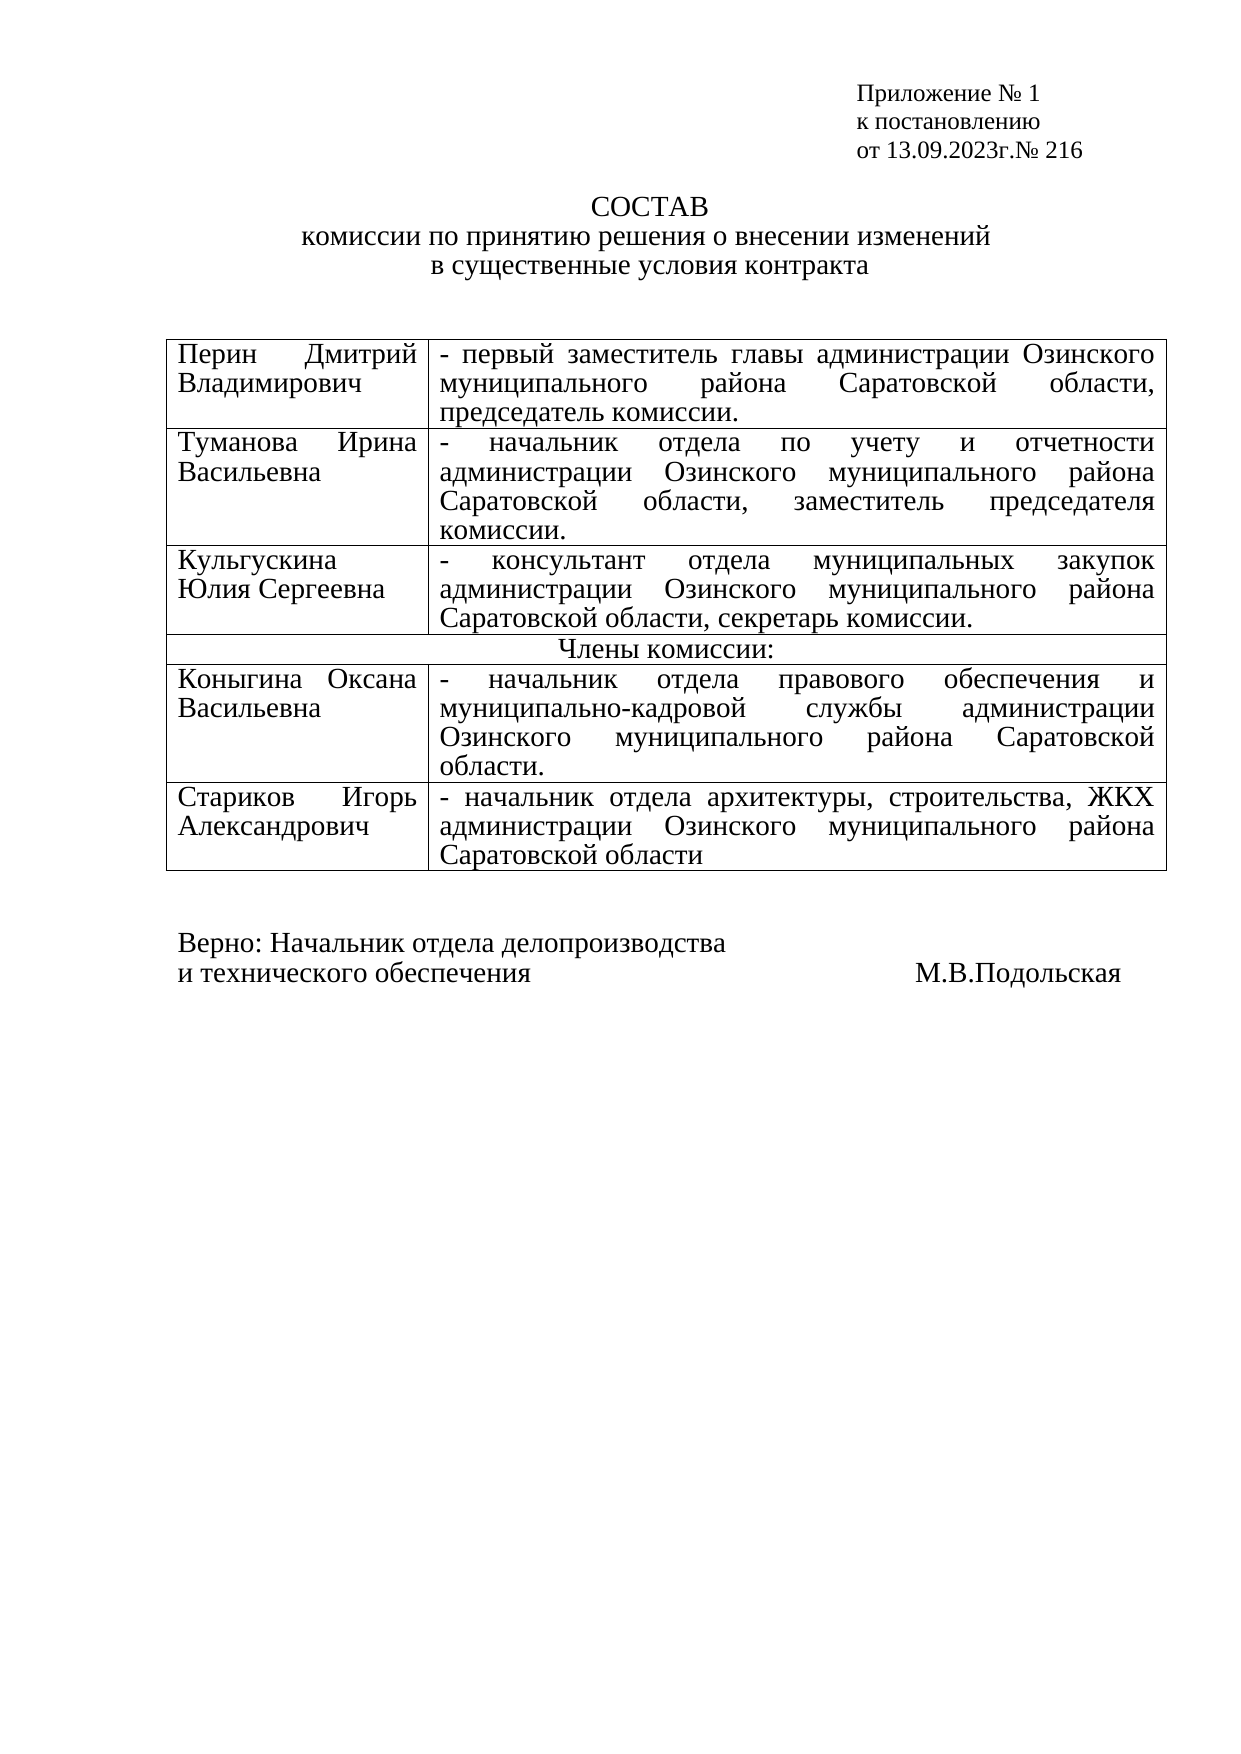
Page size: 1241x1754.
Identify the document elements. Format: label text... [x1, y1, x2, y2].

text от 13.09.2023г.№ 216 [856, 135, 1122, 164]
table_cell - начальник отдела правового обеспечения и муниципально-кадровой службы администрации Озинского муниципального района Саратовской области. [429, 665, 1166, 782]
text СОСТАВ [177, 193, 1122, 222]
table_header Перин Дмитрий Владимирович [167, 340, 428, 427]
table_cell Члены комиссии: [167, 635, 1166, 664]
text и технического обеспечения М.В.Подольская [177, 959, 1122, 988]
table_cell - начальник отдела архитектуры, строительства, ЖКХ администрации Озинского муниципального района Саратовской области [429, 783, 1166, 870]
table_header - первый заместитель главы администрации Озинского муниципального района Саратовской области, председатель комиссии. [429, 340, 1166, 427]
table_cell Кульгускина Юлия Сергеевна [167, 546, 428, 634]
text Верно: Начальник отдела делопроизводства [177, 929, 1122, 959]
table_cell Туманова Ирина Васильевна [167, 429, 428, 545]
table_cell Стариков Игорь Александрович [167, 783, 428, 870]
text к постановлению [856, 106, 1122, 135]
table_cell Коныгина Оксана Васильевна [167, 665, 428, 782]
text Приложение № 1 [856, 78, 1122, 106]
table_cell - начальник отдела по учету и отчетности администрации Озинского муниципального района Саратовской области, заместитель председателя комиссии. [429, 429, 1166, 545]
text комиссии по принятию решения о внесении изменений в существенные условия контракта [177, 222, 1122, 281]
table_cell - консультант отдела муниципальных закупок администрации Озинского муниципального района Саратовской области, секретарь комиссии. [429, 546, 1166, 634]
